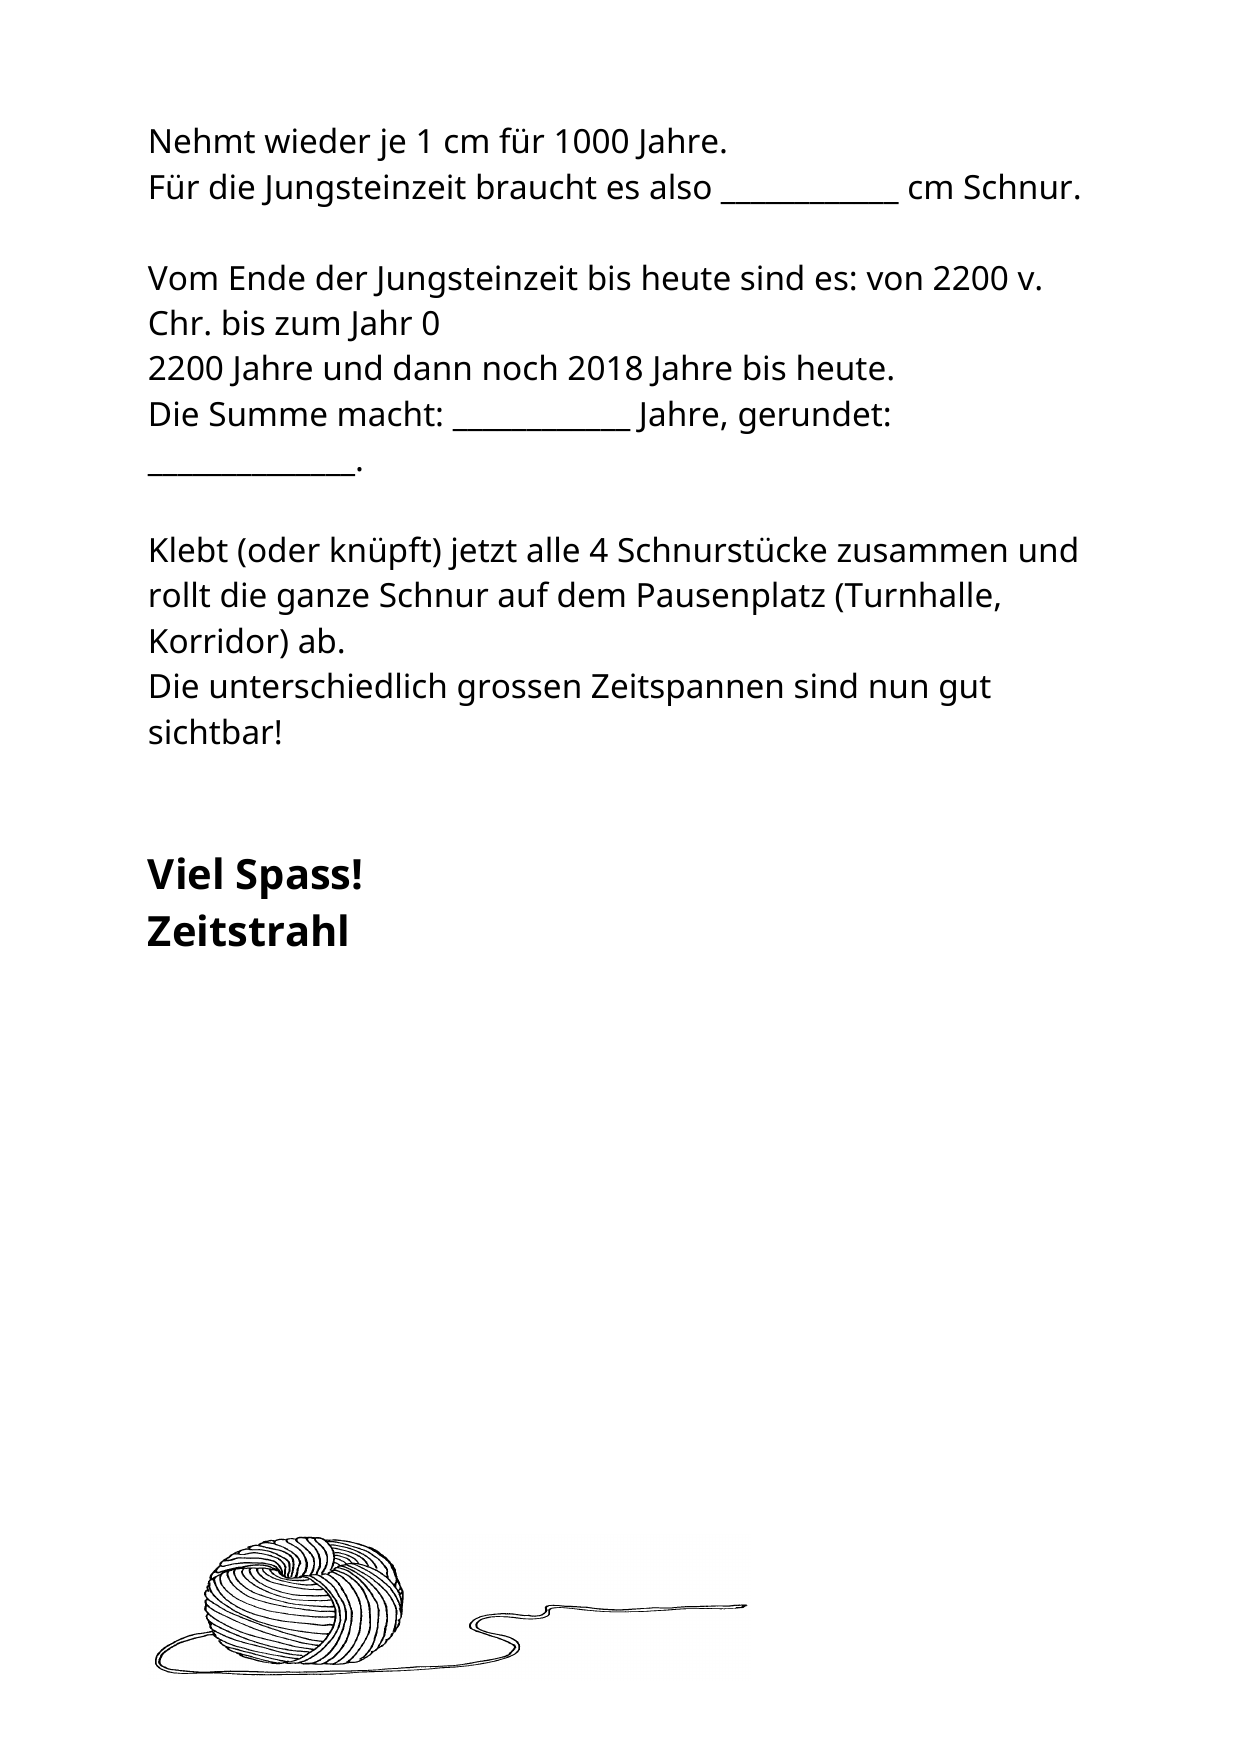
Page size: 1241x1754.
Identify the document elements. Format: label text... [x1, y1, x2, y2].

text Viel Spass! [148, 845, 1092, 902]
text Zeitstrahl [148, 902, 1092, 958]
text 2200 Jahre und dann noch 2018 Jahre bis heute. [148, 345, 1092, 391]
text Die Summe macht: ____________ Jahre, gerundet: ______________. [148, 391, 1092, 481]
text Nehmt wieder je 1 cm für 1000 Jahre. [148, 118, 1092, 163]
text Klebt (oder knüpft) jetzt alle 4 Schnurstücke zusammen und rollt die ganze Schnur auf dem Pausenplatz (Turnhalle, Korridor) ab. [148, 527, 1092, 663]
text Für die Jungsteinzeit braucht es also ____________ cm Schnur. [148, 163, 1092, 209]
text Die unterschiedlich grossen Zeitspannen sind nun gut sichtbar! [148, 663, 1092, 754]
text Vom Ende der Jungsteinzeit bis heute sind es: von 2200 v. Chr. bis zum Jahr 0 [148, 254, 1092, 345]
